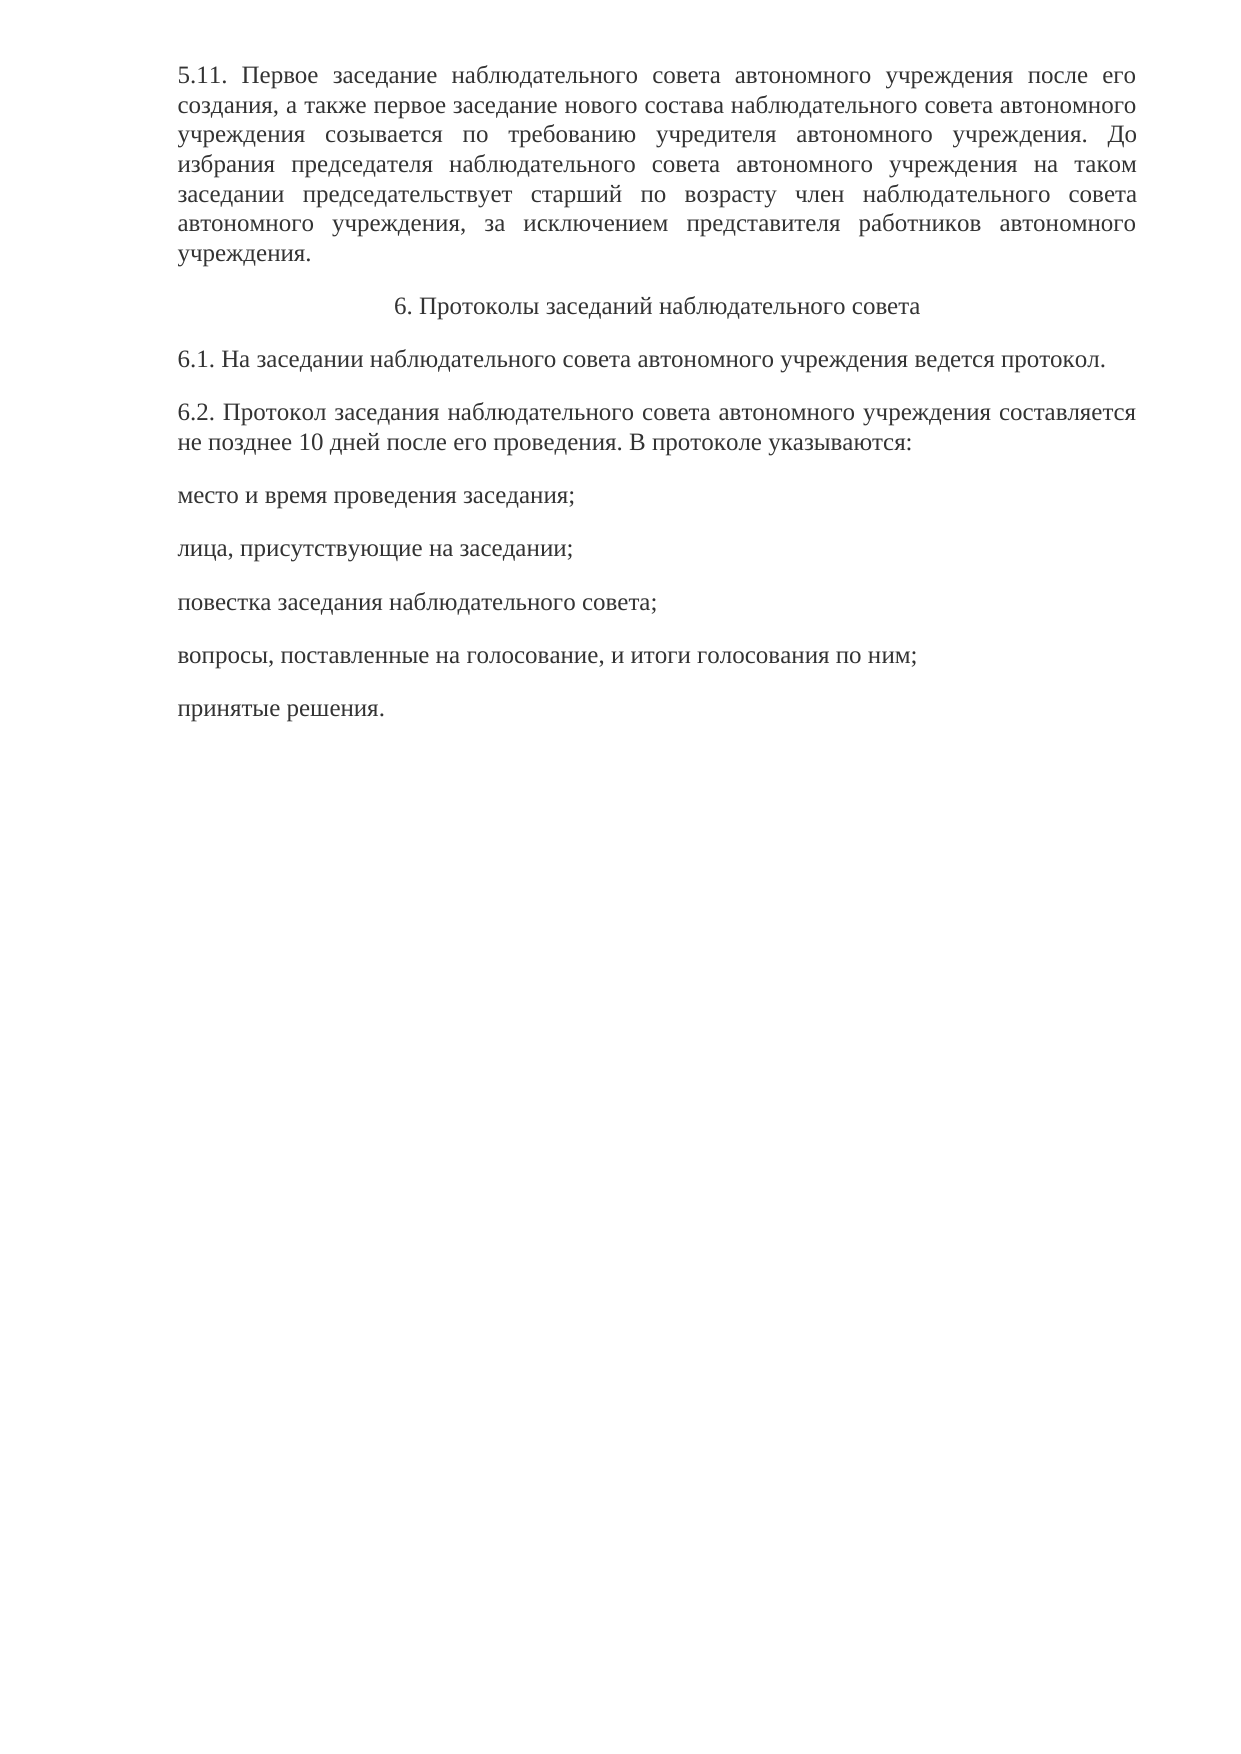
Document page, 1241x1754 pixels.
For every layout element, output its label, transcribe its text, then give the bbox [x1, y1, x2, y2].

text 6. Протоколы заседаний наблюдательного совета [177, 290, 1137, 320]
text 6.2. Протокол заседания наблюдательного совета автономного учреждения составляется не позднее 10 дней после его проведения. В протоколе указываются: [177, 397, 1137, 456]
text повестка заседания наблюдательного совета; [177, 586, 1137, 615]
text 6.1. На заседании наблюдательного совета автономного учреждения ведется протокол. [177, 343, 1137, 373]
text 5.11. Первое заседание наблюдательного совета автономного учреждения после его создания, а также первое заседание нового состава наблюдательного совета автономного учреждения созывается по требованию учредителя автономного учреждения. До избрания председателя наблюдательного совета автономного учреждения на таком заседании председательствует старший по возрасту член наблюдательного совета автономного учреждения, за исключением представителя работников автономного учреждения. [177, 59, 1137, 267]
text лица, присутствующие на заседании; [177, 532, 1137, 562]
text место и время проведения заседания; [177, 479, 1137, 509]
text вопросы, поставленные на голосование, и итоги голосования по ним; [177, 639, 1137, 668]
text принятые решения. [177, 692, 1137, 722]
